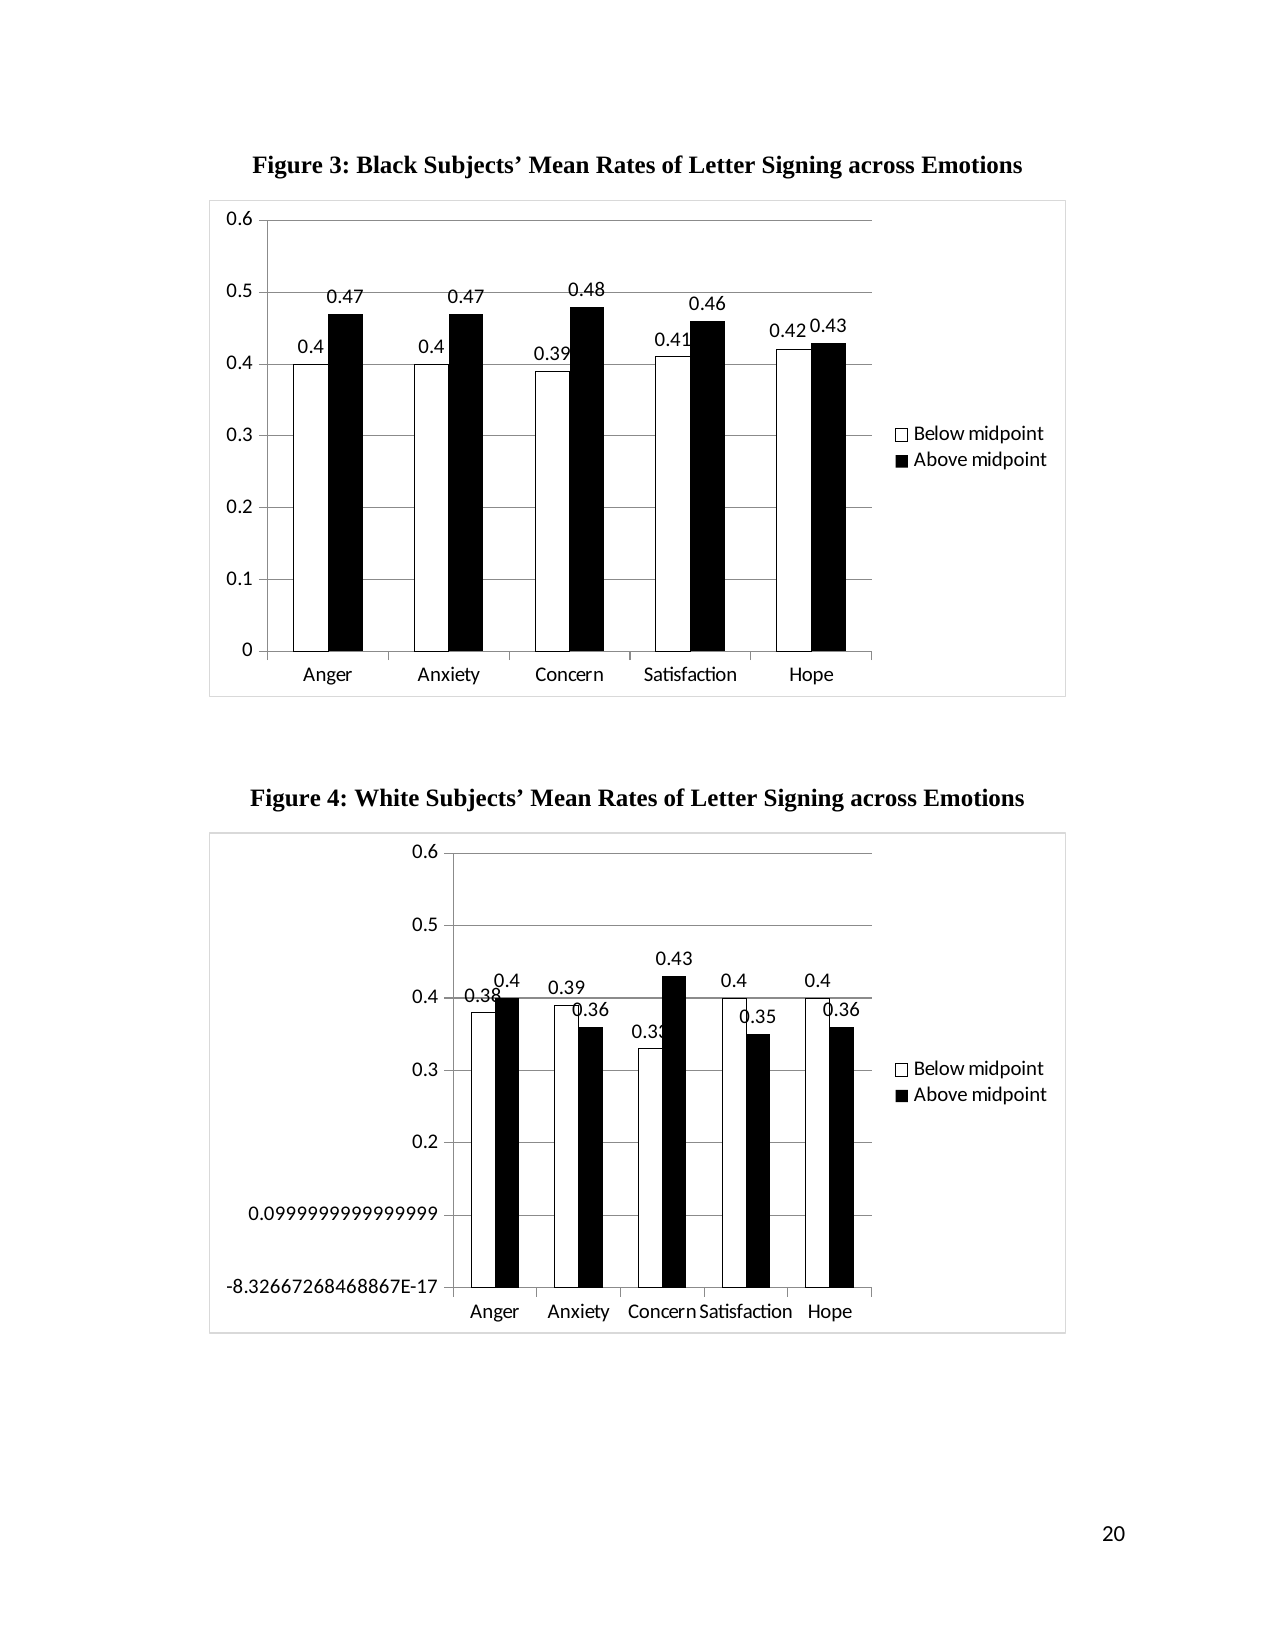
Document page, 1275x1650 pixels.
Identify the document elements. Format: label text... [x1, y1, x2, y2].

text Figure 4: White Subjects’ Mean Rates of Letter Signing across Emotions [150, 783, 1125, 811]
text Figure 3: Black Subjects’ Mean Rates of Letter Signing across Emotions [150, 150, 1125, 179]
